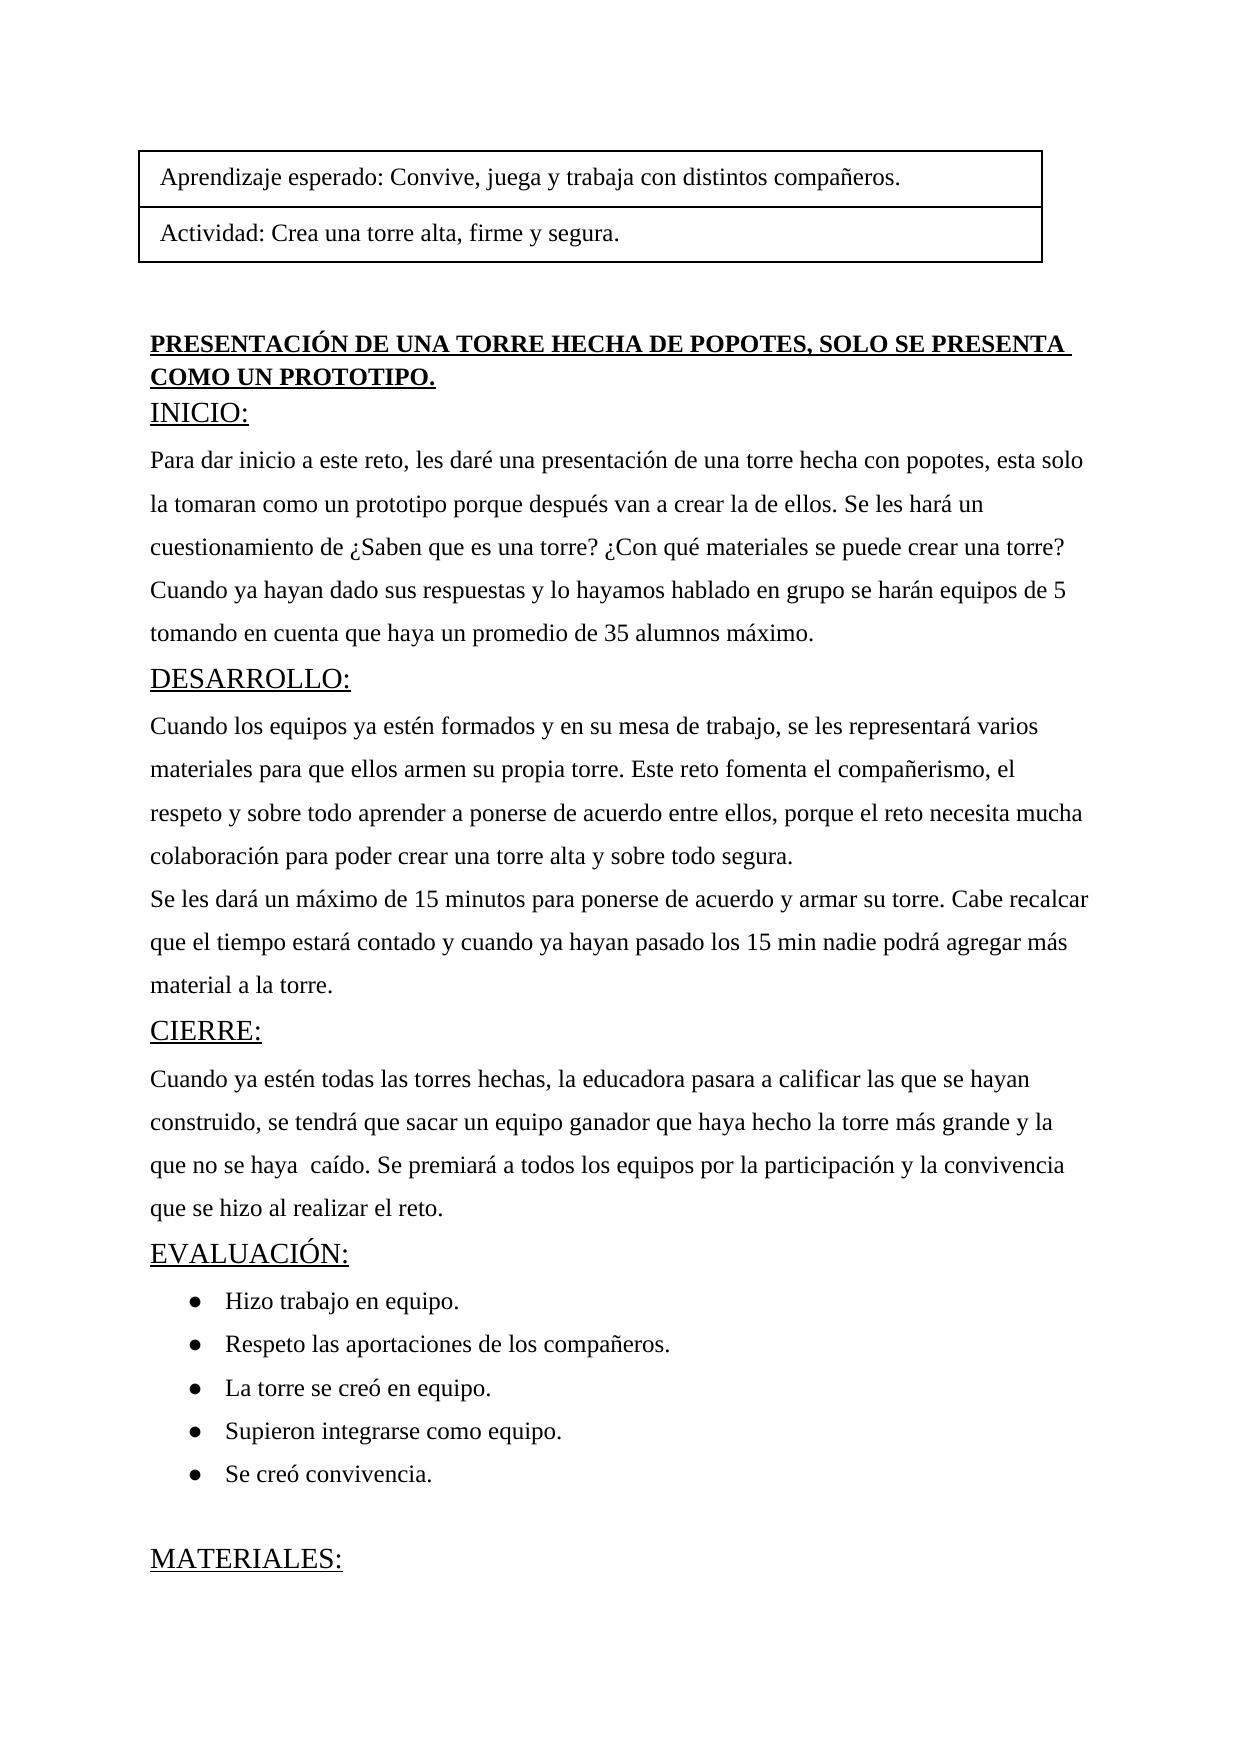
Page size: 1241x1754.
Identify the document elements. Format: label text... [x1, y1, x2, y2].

text Se les dará un máximo de 15 minutos para ponerse de acuerdo y armar su torre. Cabe recalcar que el tiempo estará contado y cuando ya hayan pasado los 15 min nadie podrá agregar más material a la torre. [150, 884, 1090, 999]
text CIERRE: [150, 1013, 1090, 1047]
text Cuando los equipos ya estén formados y en su mesa de trabajo, se les representará varios materiales para que ellos armen su propia torre. Este reto fomenta el compañerismo, el respeto y sobre todo aprender a ponerse de acuerdo entre ellos, porque el reto necesita mucha colaboración para poder crear una torre alta y sobre todo segura. [150, 711, 1090, 869]
list Respeto las aportaciones de los compañeros. [187, 1329, 1090, 1358]
text Cuando ya estén todas las torres hechas, la educadora pasara a calificar las que se hayan construido, se tendrá que sacar un equipo ganador que haya hecho la torre más grande y la que no se haya caído. Se premiará a todos los equipos por la participación y la convivencia que se hizo al realizar el reto. [150, 1064, 1090, 1222]
text PRESENTACIÓN DE UNA TORRE HECHA DE POPOTES, SOLO SE PRESENTA COMO UN PROTOTIPO. [150, 329, 1090, 391]
text MATERIALES: [150, 1542, 1090, 1575]
table_cell Aprendizaje esperado: Convive, juega y trabaja con distintos compañeros. [140, 152, 1041, 206]
text DESARROLLO: [150, 661, 1090, 695]
text EVALUACIÓN: [150, 1236, 1090, 1270]
list Hizo trabajo en equipo. [187, 1286, 1090, 1315]
list Se creó convivencia. [187, 1459, 1090, 1488]
list Supieron integrarse como equipo. [187, 1416, 1090, 1444]
text INICIO: [150, 395, 1090, 429]
text Para dar inicio a este reto, les daré una presentación de una torre hecha con popotes, esta solo la tomaran como un prototipo porque después van a crear la de ellos. Se les hará un cuestionamiento de ¿Saben que es una torre? ¿Con qué materiales se puede crear una torre? Cuando ya hayan dado sus respuestas y lo hayamos hablado en grupo se harán equipos de 5 tomando en cuenta que haya un promedio de 35 alumnos máximo. [150, 446, 1090, 647]
table_cell Actividad: Crea una torre alta, firme y segura. [140, 208, 1041, 261]
list La torre se creó en equipo. [187, 1373, 1090, 1401]
